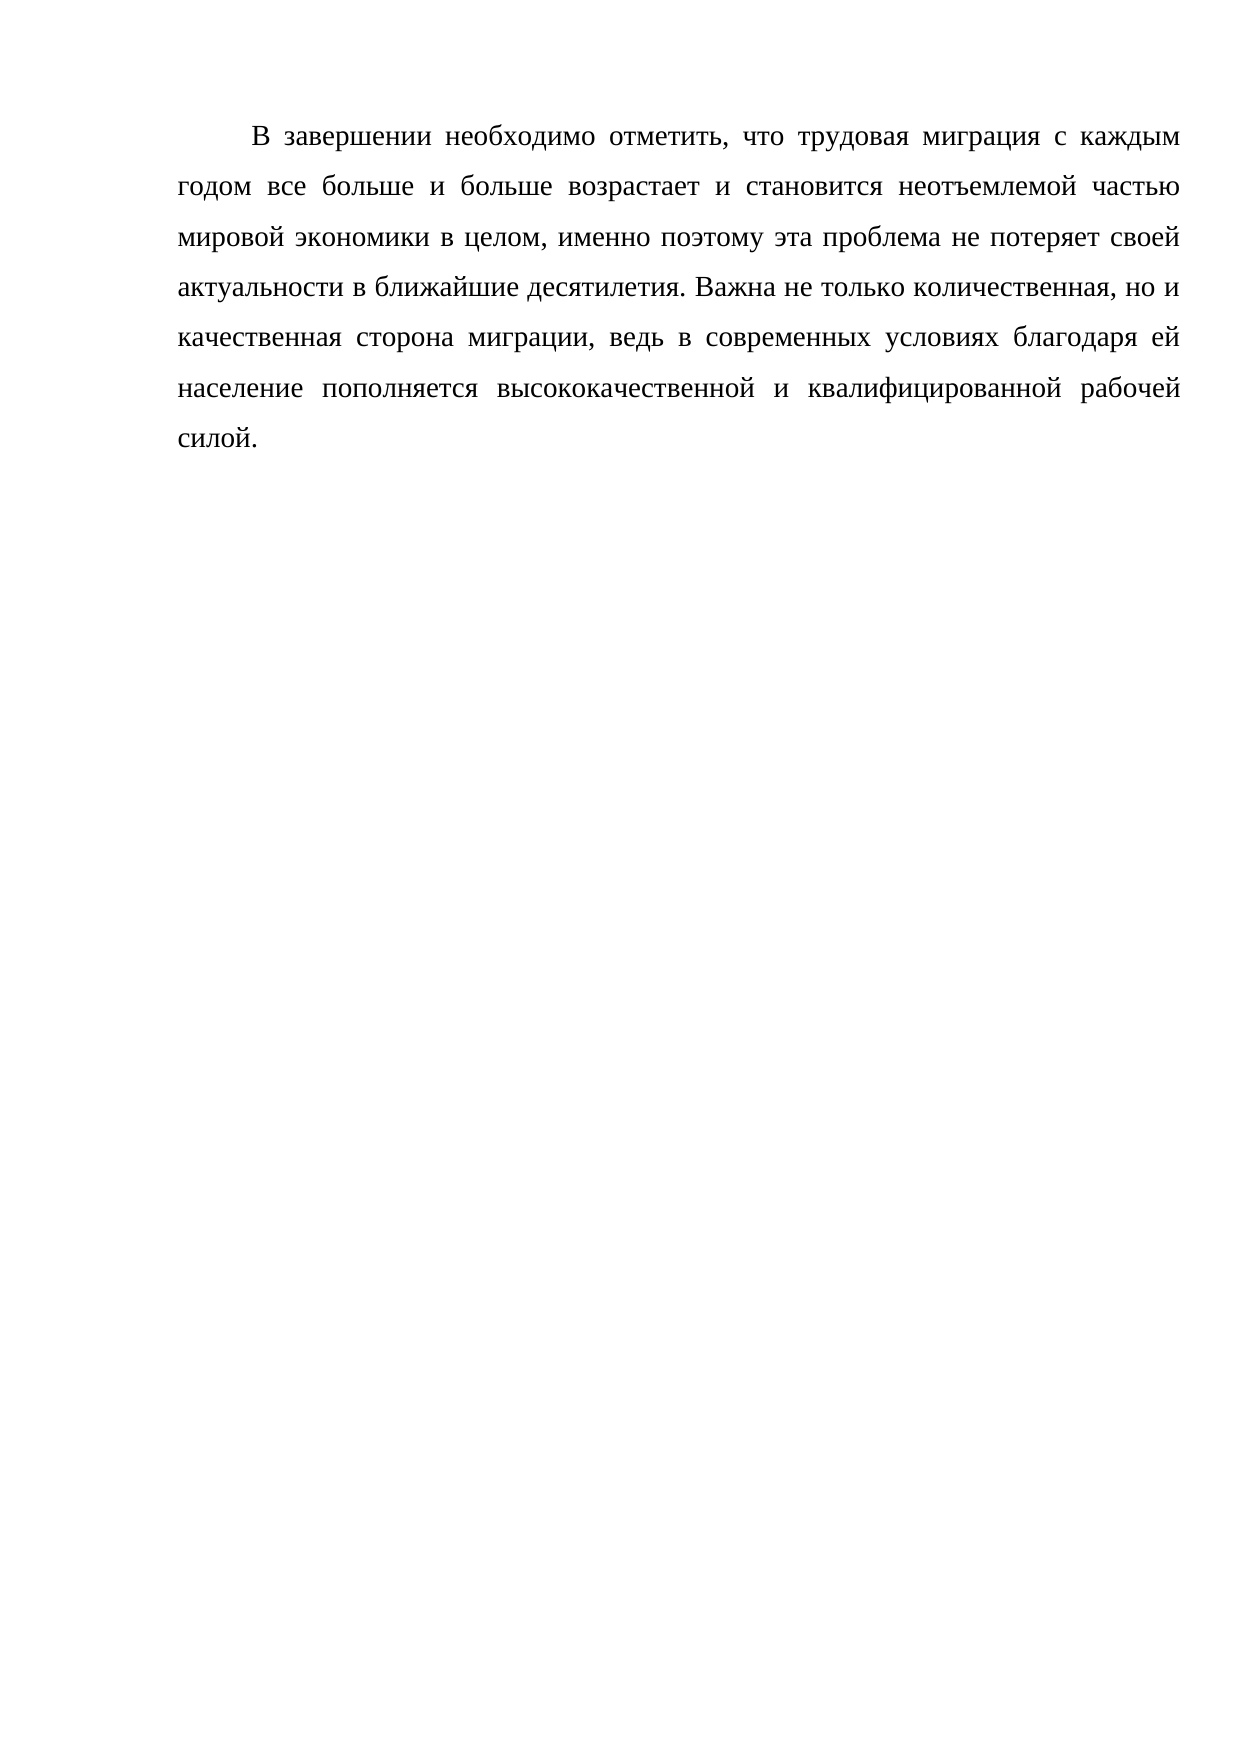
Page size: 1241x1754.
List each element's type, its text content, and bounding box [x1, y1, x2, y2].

text В завершении необходимо отметить, что трудовая миграция с каждым годом все больше и больше возрастает и становится неотъемлемой частью мировой экономики в целом, именно поэтому эта проблема не потеряет своей актуальности в ближайшие десятилетия. Важна не только количественная, но и качественная сторона миграции, ведь в современных условиях благодаря ей население пополняется высококачественной и квалифицированной рабочей силой. [177, 118, 1181, 453]
